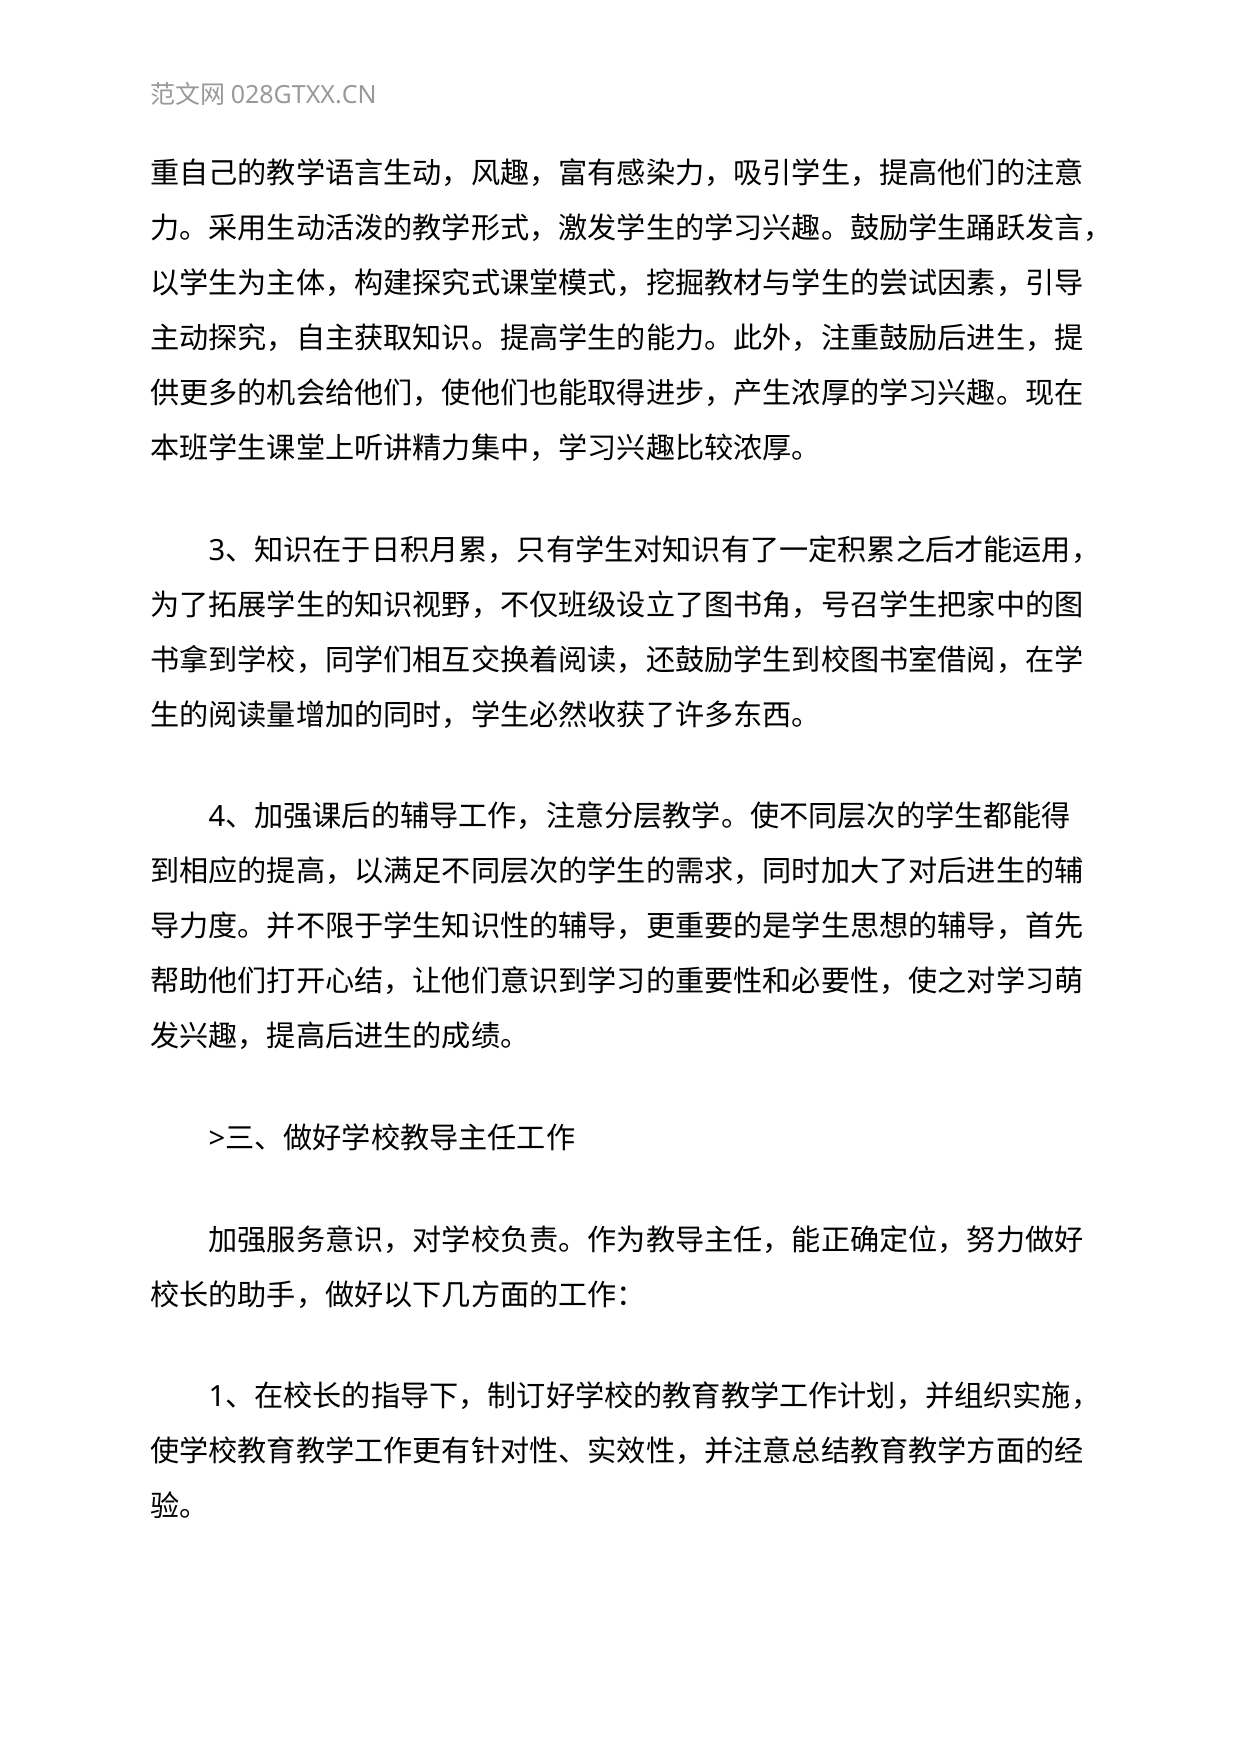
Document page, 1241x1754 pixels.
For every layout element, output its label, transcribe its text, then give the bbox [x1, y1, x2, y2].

text 4、加强课后的辅导工作，注意分层教学。使不同层次的学生都能得到相应的提高，以满足不同层次的学生的需求，同时加大了对后进生的辅导力度。并不限于学生知识性的辅导，更重要的是学生思想的辅导，首先帮助他们打开心结，让他们意识到学习的重要性和必要性，使之对学习萌发兴趣，提高后进生的成绩。 [150, 793, 1090, 1055]
text 1、在校长的指导下，制订好学校的教育教学工作计划，并组织实施，使学校教育教学工作更有针对性、实效性，并注意总结教育教学方面的经验。 [150, 1373, 1090, 1525]
text >三、做好学校教导主任工作 [150, 1114, 1090, 1157]
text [150, 150, 1090, 467]
text 加强服务意识，对学校负责。作为教导主任，能正确定位，努力做好校长的助手，做好以下几方面的工作： [150, 1216, 1090, 1313]
text 3、知识在于日积月累，只有学生对知识有了一定积累之后才能运用，为了拓展学生的知识视野，不仅班级设立了图书角，号召学生把家中的图书拿到学校，同学们相互交换着阅读，还鼓励学生到校图书室借阅，在学生的阅读量增加的同时，学生必然收获了许多东西。 [150, 526, 1090, 733]
